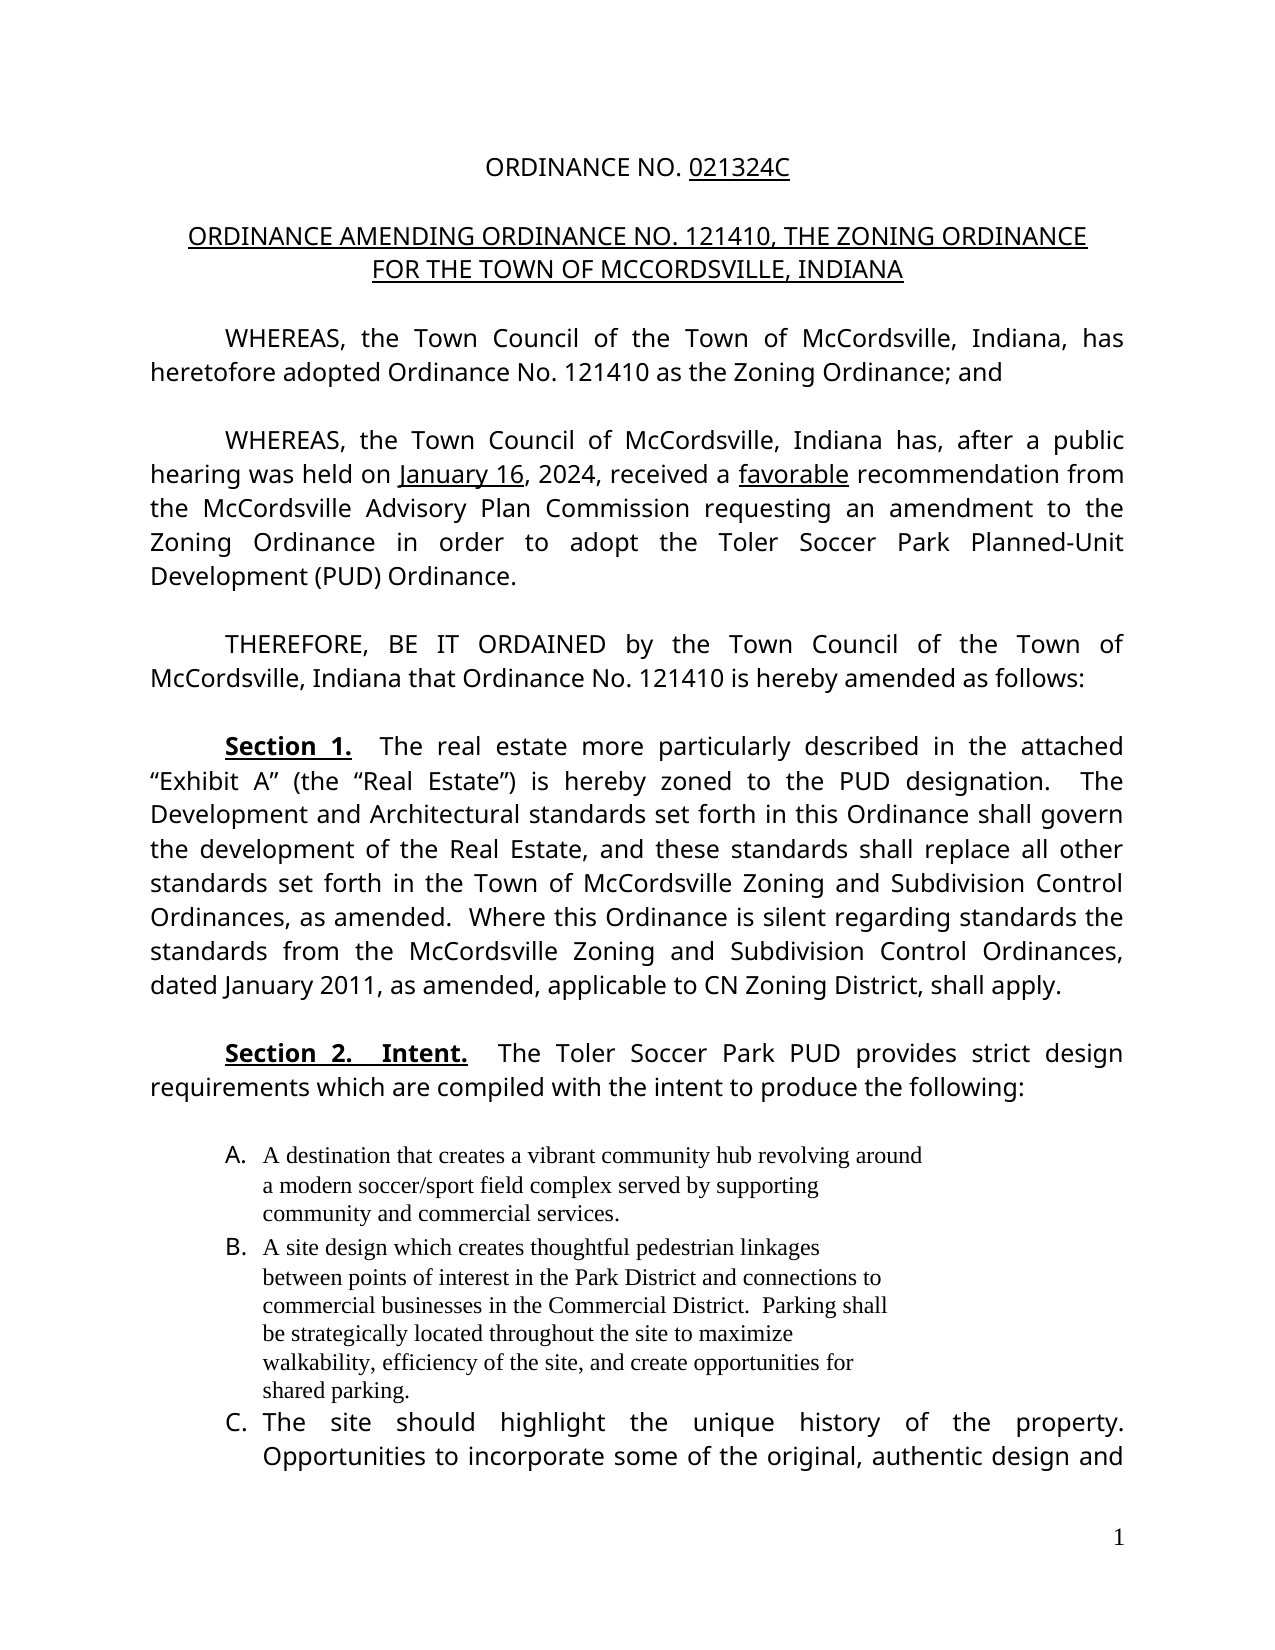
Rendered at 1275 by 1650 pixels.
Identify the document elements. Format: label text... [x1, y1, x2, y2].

text Section 2. Intent. The Toler Soccer Park PUD provides strict design requirements which are compiled with the intent to produce the following: [150, 1036, 1125, 1104]
text THEREFORE, BE IT ORDAINED by the Town Council of the Town of McCordsville, Indiana that Ordinance No. 121410 is hereby amended as follows: [150, 627, 1125, 695]
list A destination that creates a vibrant community hub revolving around a modern soccer/sport field complex served by supporting community and commercial services. [225, 1138, 934, 1227]
list A site design which creates thoughtful pedestrian linkages between points of interest in the Park District and connections to commercial businesses in the Commercial District. Parking shall be strategically located throughout the site to maximize walkability, efficiency of the site, and create opportunities for shared parking. [225, 1229, 905, 1404]
text ORDINANCE AMENDING ORDINANCE NO. 121410, THE ZONING ORDINANCE [150, 218, 1125, 252]
text FOR THE TOWN OF MCCORDSVILLE, INDIANA [150, 252, 1125, 286]
text WHEREAS, the Town Council of McCordsville, Indiana has, after a public hearing was held on January 16, 2024, received a favorable recommendation from the McCordsville Advisory Plan Commission requesting an amendment to the Zoning Ordinance in order to adopt the Toler Soccer Park Planned-Unit Development (PUD) Ordinance. [150, 422, 1125, 593]
text ORDINANCE NO. 021324C [150, 150, 1125, 184]
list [225, 1404, 1125, 1473]
text WHEREAS, the Town Council of the Town of McCordsville, Indiana, has heretofore adopted Ordinance No. 121410 as the Zoning Ordinance; and [150, 320, 1125, 388]
text Section 1. The real estate more particularly described in the attached “Exhibit A” (the “Real Estate”) is hereby zoned to the PUD designation. The Development and Architectural standards set forth in this Ordinance shall govern the development of the Real Estate, and these standards shall replace all other standards set forth in the Town of McCordsville Zoning and Subdivision Control Ordinances, as amended. Where this Ordinance is silent regarding standards the standards from the McCordsville Zoning and Subdivision Control Ordinances, dated January 2011, as amended, applicable to CN Zoning District, shall apply. [150, 729, 1125, 1002]
